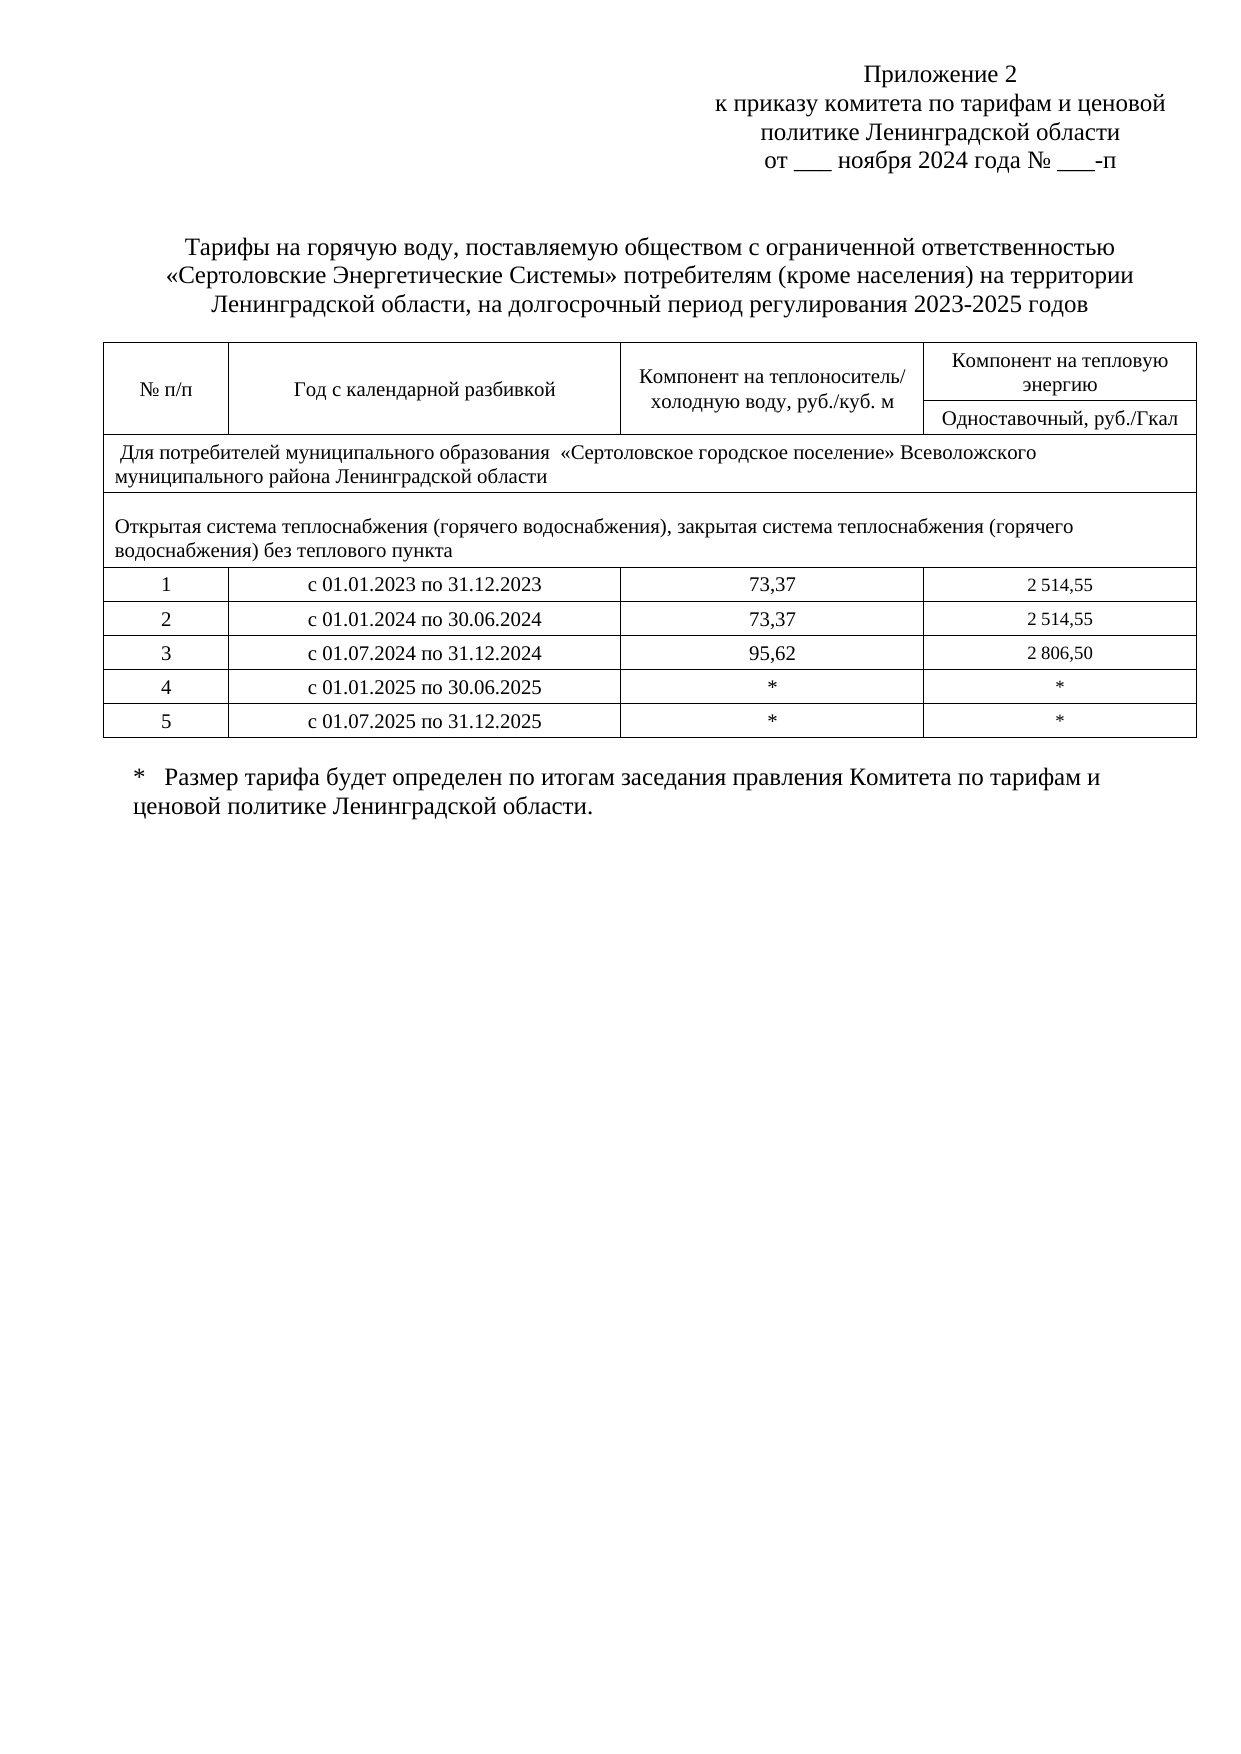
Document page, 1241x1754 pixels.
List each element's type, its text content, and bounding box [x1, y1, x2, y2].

table_cell * [621, 704, 923, 737]
table_cell Открытая система теплоснабжения (горячего водоснабжения), закрытая система теплоснабжения (горячего водоснабжения) без теплового пункта [104, 493, 1196, 567]
table_cell * [924, 670, 1196, 703]
text * Размер тарифа будет определен по итогам заседания правления Комитета по тарифам и ценовой политике Ленинградской области. [133, 762, 1181, 820]
table_cell 3 [104, 636, 228, 669]
table_cell 73,37 [621, 602, 923, 635]
text к приказу комитета по тарифам и ценовой политике Ленинградской области [699, 88, 1181, 145]
table_cell с 01.01.2024 по 30.06.2024 [229, 602, 620, 635]
table_cell Для потребителей муниципального образования «Сертоловское городское поселение» Всеволожского муниципального района Ленинградской области [104, 435, 1196, 492]
table_cell 4 [104, 670, 228, 703]
table_cell с 01.07.2024 по 31.12.2024 [229, 636, 620, 669]
table_cell Одноставочный, руб./Гкал [924, 401, 1196, 434]
text Тарифы на горячую воду, поставляемую обществом с ограниченной ответственностью «Сертоловские Энергетические Системы» потребителям (кроме населения) на территории Ленинградской области, на долгосрочный период регулирования 2023-2025 годов [118, 232, 1181, 318]
text от ___ ноября 2024 года № ___-п [699, 145, 1181, 174]
table_header № п/п [104, 343, 228, 434]
table_cell * [621, 670, 923, 703]
table_cell с 01.01.2023 по 31.12.2023 [229, 568, 620, 601]
table_cell 73,37 [621, 568, 923, 601]
table_header Компонент на теплоноситель/ холодную воду, руб./куб. м [621, 343, 923, 434]
table_cell 5 [104, 704, 228, 737]
table_cell 95,62 [621, 636, 923, 669]
table_header Год с календарной разбивкой [229, 343, 620, 434]
table_cell с 01.07.2025 по 31.12.2025 [229, 704, 620, 737]
table_cell 2 806,50 [924, 636, 1196, 669]
text Приложение 2 [699, 59, 1181, 88]
table_cell 2 [104, 602, 228, 635]
table_cell 1 [104, 568, 228, 601]
table_cell * [924, 704, 1196, 737]
table_cell с 01.01.2025 по 30.06.2025 [229, 670, 620, 703]
table_header Компонент на тепловую энергию [924, 343, 1196, 400]
table_cell 2 514,55 [924, 602, 1196, 635]
table_cell 2 514,55 [924, 568, 1196, 601]
